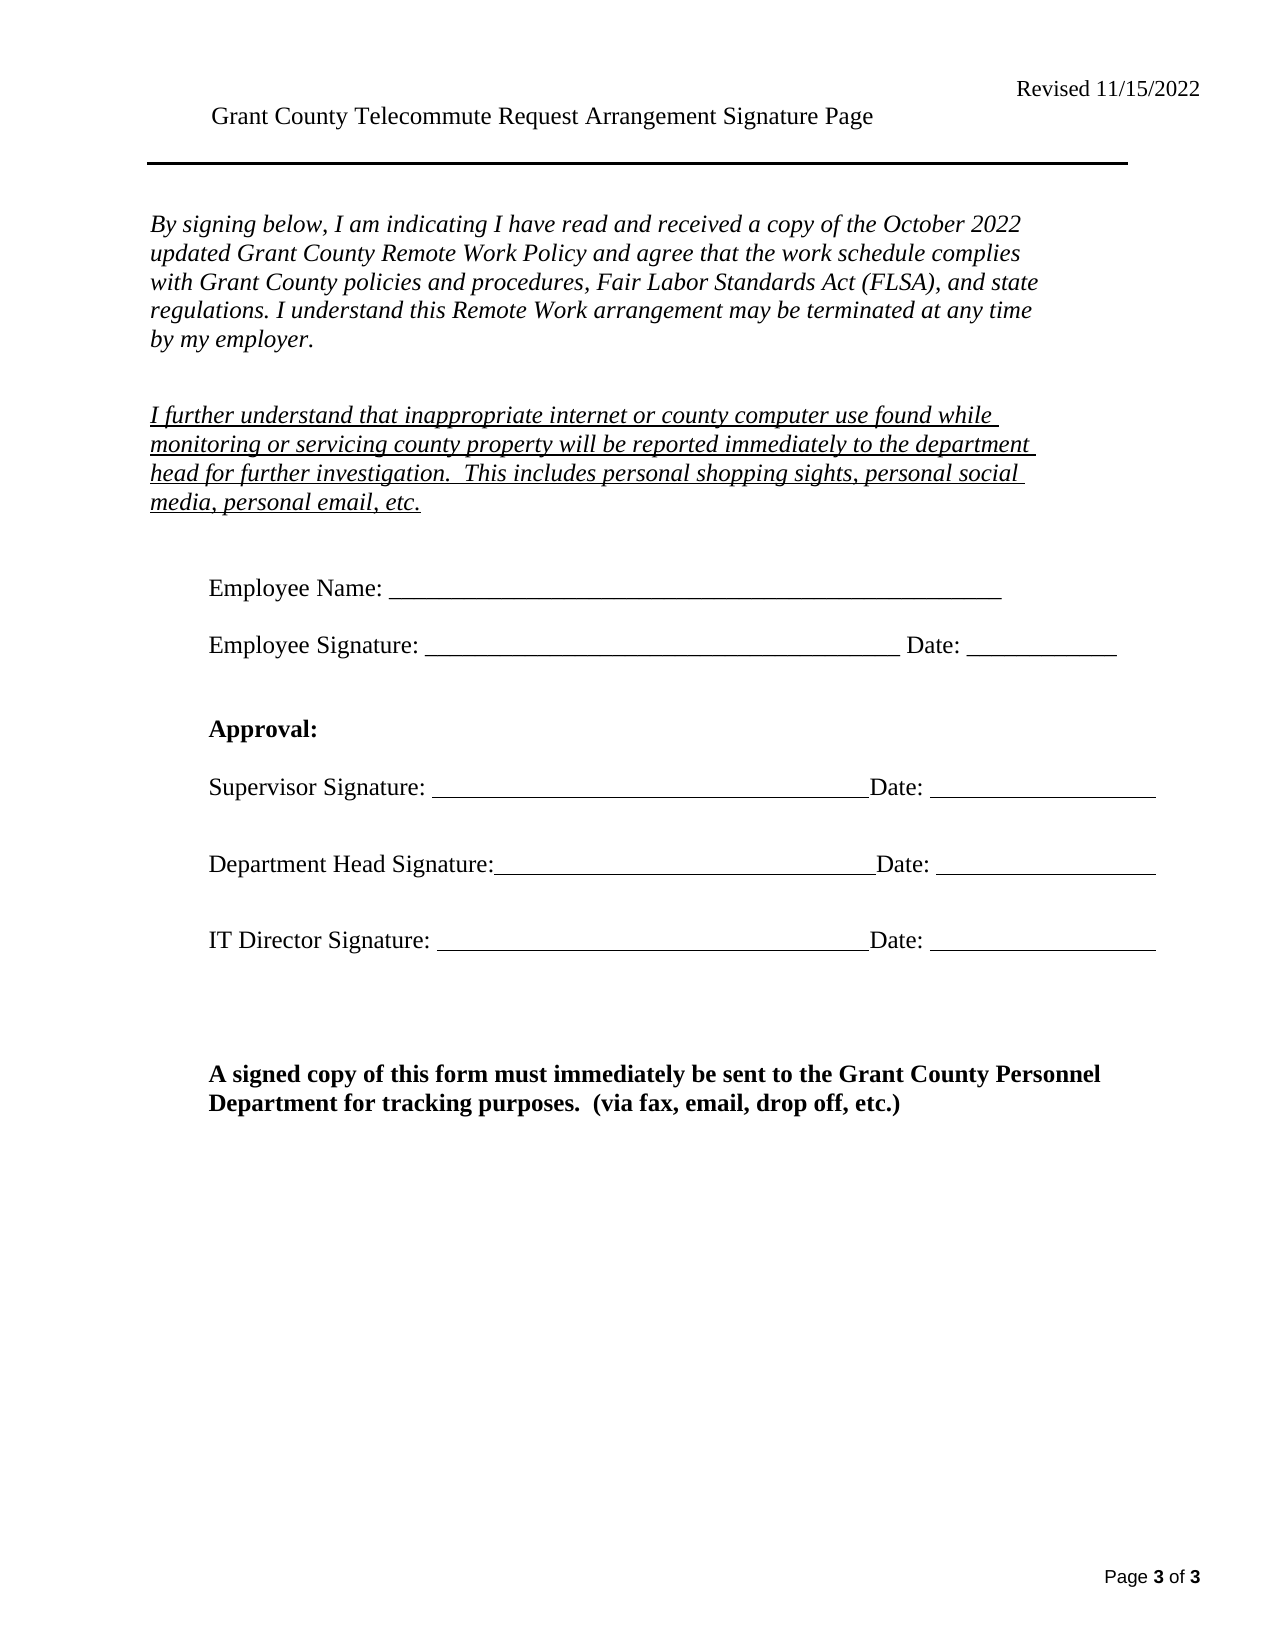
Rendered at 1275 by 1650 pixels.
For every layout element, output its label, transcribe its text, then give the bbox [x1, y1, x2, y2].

text I further understand that inappropriate internet or county computer use found while monitoring or servicing county property will be reported immediately to the department head for further investigation. This includes personal shopping sights, personal social media, personal email, etc. [150, 400, 1064, 515]
text Department Head Signature: Date: [208, 849, 1200, 877]
text By signing below, I am indicating I have read and received a copy of the October 2022 updated Grant County Remote Work Policy and agree that the work schedule complies with Grant County policies and procedures, Fair Labor Standards Act (FLSA), and state regulations. I understand this Remote Work arrangement may be terminated at any time by my employer. [150, 209, 1064, 353]
text Supervisor Signature: Date: [208, 772, 1200, 800]
text Employee Name: [208, 573, 1200, 602]
text A signed copy of this form must immediately be sent to the Grant County Personnel Department for tracking purposes. (via fax, email, drop off, etc.) [208, 1059, 1200, 1116]
text IT Director Signature: Date: [208, 925, 1200, 954]
text Grant County Telecommute Request Arrangement Signature Page [211, 101, 1162, 130]
text Employee Signature: Date: [208, 630, 1200, 659]
text Approval: [133, 714, 1200, 743]
